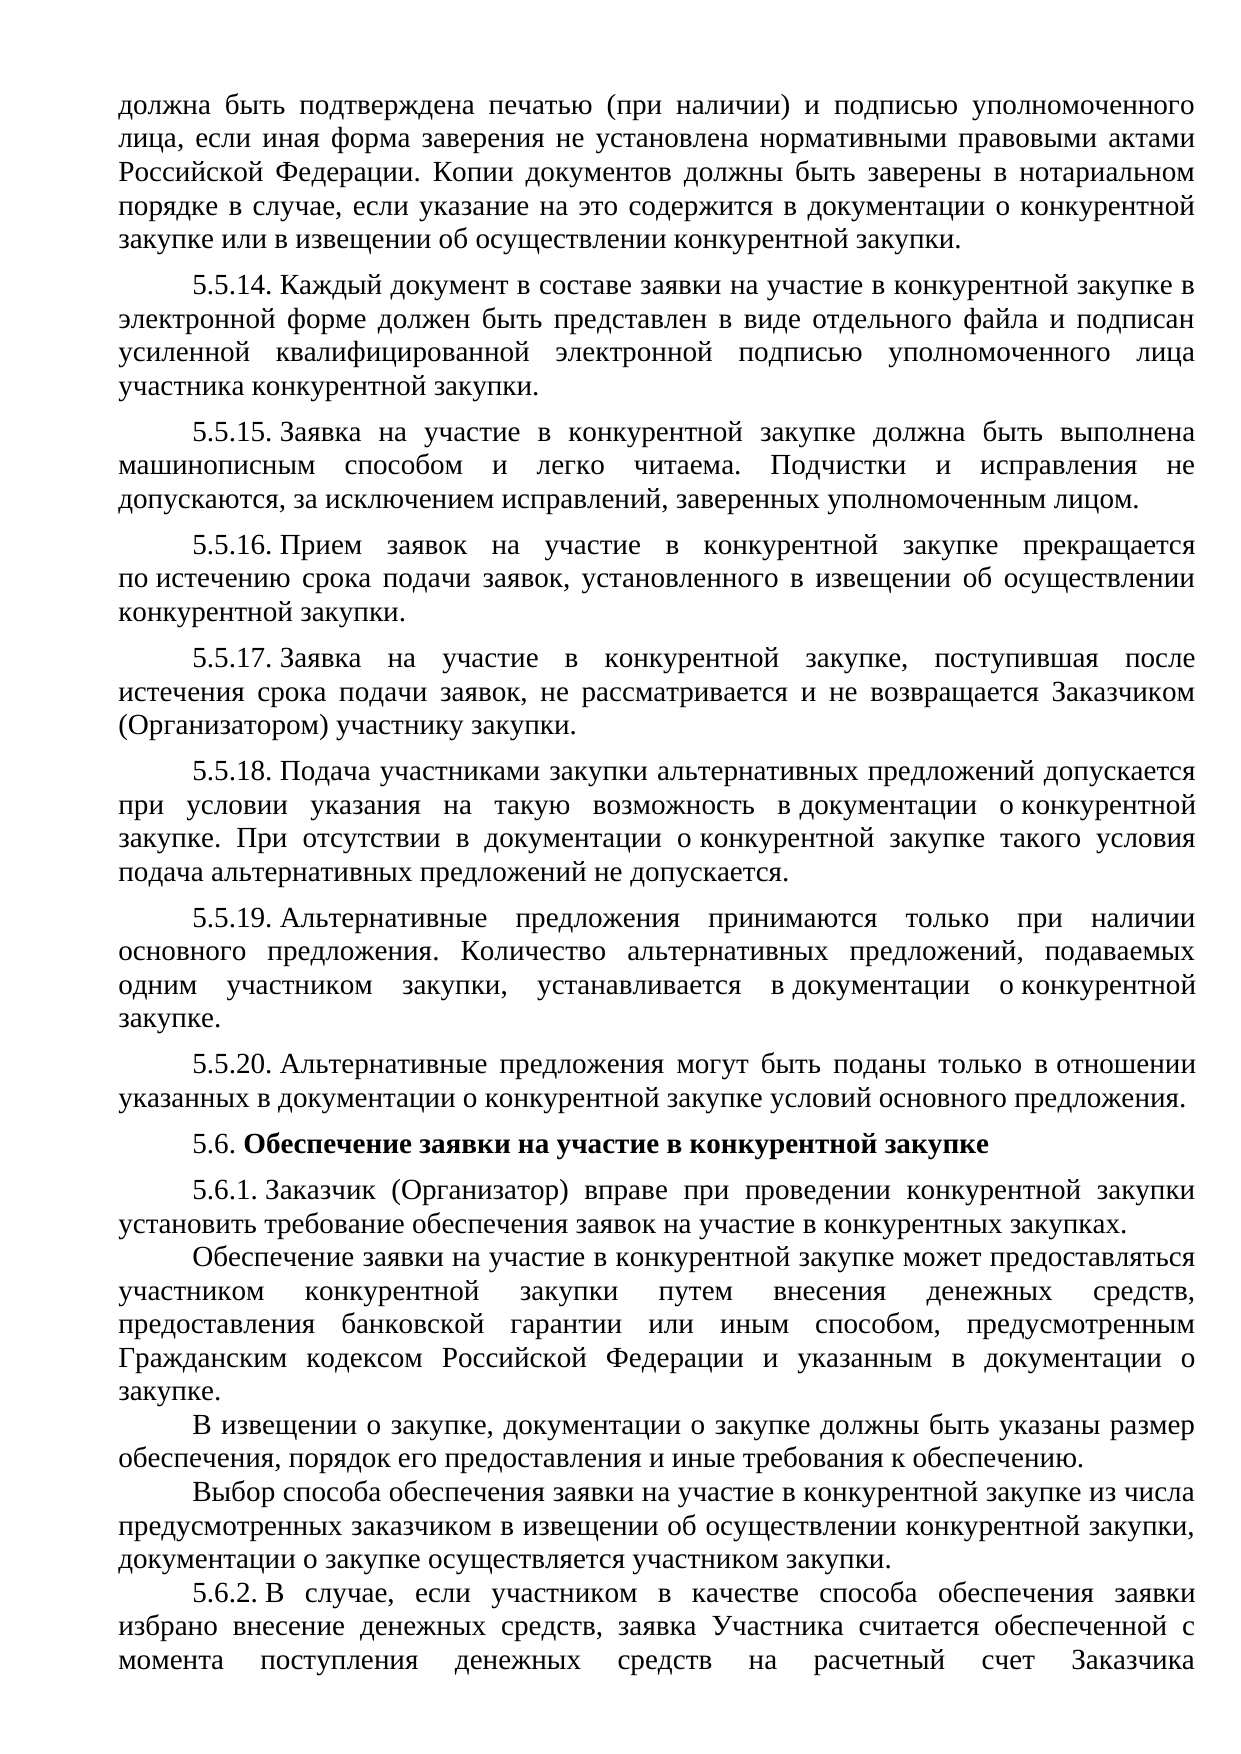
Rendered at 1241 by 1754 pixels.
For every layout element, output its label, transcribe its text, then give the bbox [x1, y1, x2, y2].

list Прием заявок на участие в конкурентной закупке прекращается по истечению срока подачи заявок, установленного в извещении об осуществлении конкурентной закупки. [118, 527, 1196, 628]
list Выбор способа обеспечения заявки на участие в конкурентной закупке из числа предусмотренных заказчиком в извещении об осуществлении конкурентной закупки, документации о закупке осуществляется участником закупки. [118, 1474, 1196, 1575]
list Заявка на участие в конкурентной закупке должна быть выполнена машинописным способом и легко читаема. Подчистки и исправления не допускаются, за исключением исправлений, заверенных уполномоченным лицом. [118, 414, 1196, 514]
list В извещении о закупке, документации о закупке должны быть указаны размер обеспечения, порядок его предоставления и иные требования к обеспечению. [118, 1407, 1196, 1474]
list Обеспечение заявки на участие в конкурентной закупке может предоставляться участником конкурентной закупки путем внесения денежных средств, предоставления банковской гарантии или иным способом, предусмотренным Гражданским кодексом Российской Федерации и указанным в документации о закупке. [118, 1239, 1196, 1407]
list Подача участниками закупки альтернативных предложений допускается при условии указания на такую возможность в документации о конкурентной закупке. При отсутствии в документации о конкурентной закупке такого условия подача альтернативных предложений не допускается. [118, 753, 1196, 887]
list Альтернативные предложения принимаются только при наличии основного предложения. Количество альтернативных предложений, подаваемых одним участником закупки, устанавливается в документации о конкурентной закупке. [118, 900, 1196, 1034]
list Заказчик (Организатор) вправе при проведении конкурентной закупки установить требование обеспечения заявок на участие в конкурентных закупках. [118, 1172, 1196, 1239]
list Заявка на участие в конкурентной закупке, поступившая после истечения срока подачи заявок, не рассматривается и не возвращается Заказчиком (Организатором) участнику закупки. [118, 640, 1196, 741]
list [118, 1575, 1196, 1675]
list Обеспечение заявки на участие в конкурентной закупке [118, 1126, 1196, 1160]
list Каждый документ в составе заявки на участие в конкурентной закупке в электронной форме должен быть представлен в виде отдельного файла и подписан усиленной квалифицированной электронной подписью уполномоченного лица участника конкурентной закупки. [118, 267, 1196, 401]
list Альтернативные предложения могут быть поданы только в отношении указанных в документации о конкурентной закупке условий основного предложения. [118, 1047, 1196, 1114]
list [118, 87, 1196, 255]
